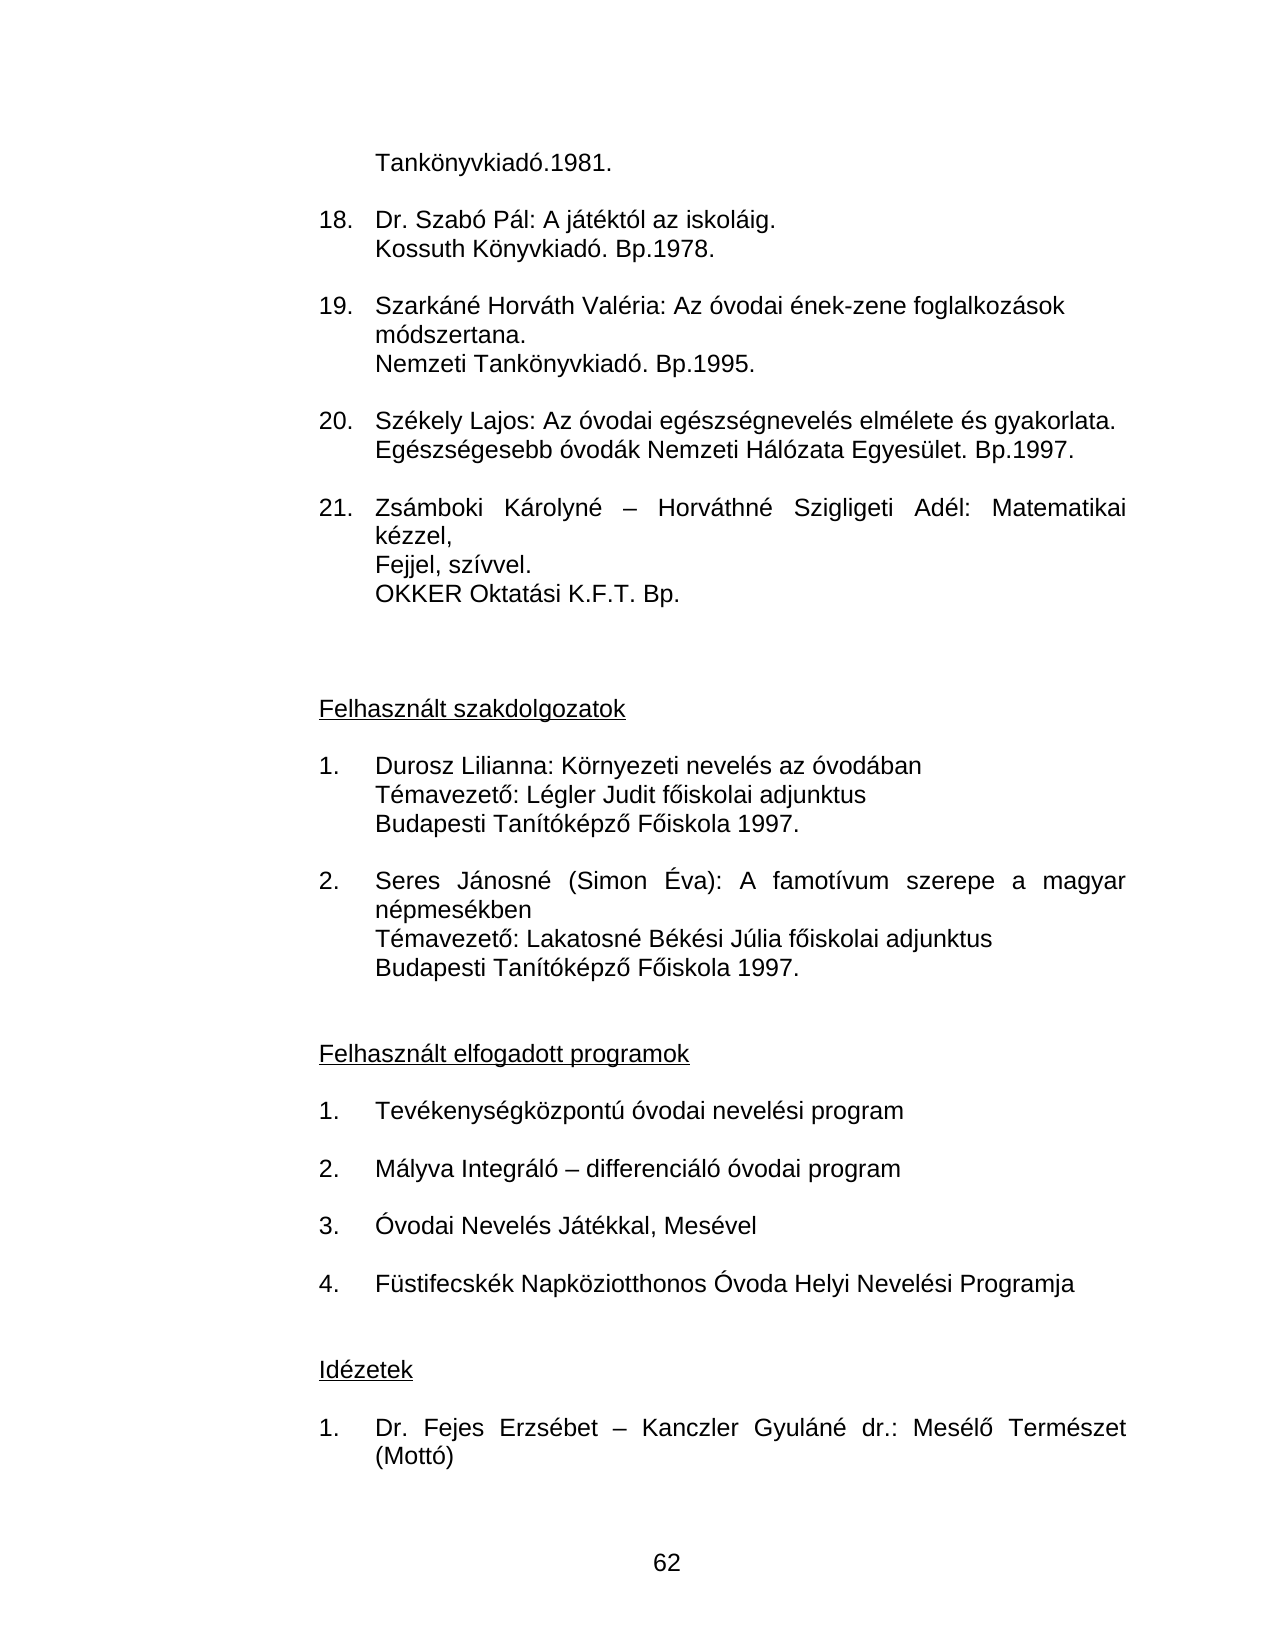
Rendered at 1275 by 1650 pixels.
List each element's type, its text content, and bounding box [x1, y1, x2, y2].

text Egészségesebb óvodák Nemzeti Hálózata Egyesület. Bp.1997. [375, 435, 1127, 464]
text módszertana. [375, 320, 1127, 349]
list Dr. Fejes Erzsébet – Kanczler Gyuláné dr.: Mesélő Természet (Mottó) [319, 1413, 1127, 1470]
list Tevékenységközpontú óvodai nevelési program [319, 1096, 1127, 1125]
list Füstifecskék Napköziotthonos Óvoda Helyi Nevelési Programja [319, 1269, 1127, 1298]
text Budapesti Tanítóképző Főiskola 1997. [375, 809, 1127, 838]
list Durosz Lilianna: Környezeti nevelés az óvodában [319, 751, 1127, 780]
text Nemzeti Tankönyvkiadó. Bp.1995. [375, 349, 1127, 378]
list Zsámboki Károlyné – Horváthné Szigligeti Adél: Matematikai kézzel, [319, 493, 1127, 550]
subtitle Idézetek [319, 1355, 1127, 1384]
text Témavezető: Légler Judit főiskolai adjunktus [375, 780, 1127, 809]
list Dr. Szabó Pál: A játéktól az iskoláig. [319, 205, 1127, 234]
subtitle Felhasznált szakdolgozatok [319, 694, 1127, 723]
list Szarkáné Horváth Valéria: Az óvodai ének-zene foglalkozások [319, 291, 1127, 320]
text Témavezető: Lakatosné Békési Júlia főiskolai adjunktus [375, 924, 1127, 953]
list Székely Lajos: Az óvodai egészségnevelés elmélete és gyakorlata. [319, 406, 1127, 435]
list Mályva Integráló – differenciáló óvodai program [319, 1154, 1127, 1183]
list Óvodai Nevelés Játékkal, Mesével [319, 1211, 1127, 1240]
text OKKER Oktatási K.F.T. Bp. [375, 579, 1127, 608]
text Fejjel, szívvel. [375, 550, 1127, 579]
text Tankönyvkiadó.1981. [340, 148, 1127, 176]
text Felhasznált elfogadott programok [206, 1039, 1127, 1068]
list Seres Jánosné (Simon Éva): A famotívum szerepe a magyar népmesékben [319, 866, 1127, 924]
text Budapesti Tanítóképző Főiskola 1997. [375, 953, 1127, 981]
text Kossuth Könyvkiadó. Bp.1978. [375, 234, 1127, 263]
